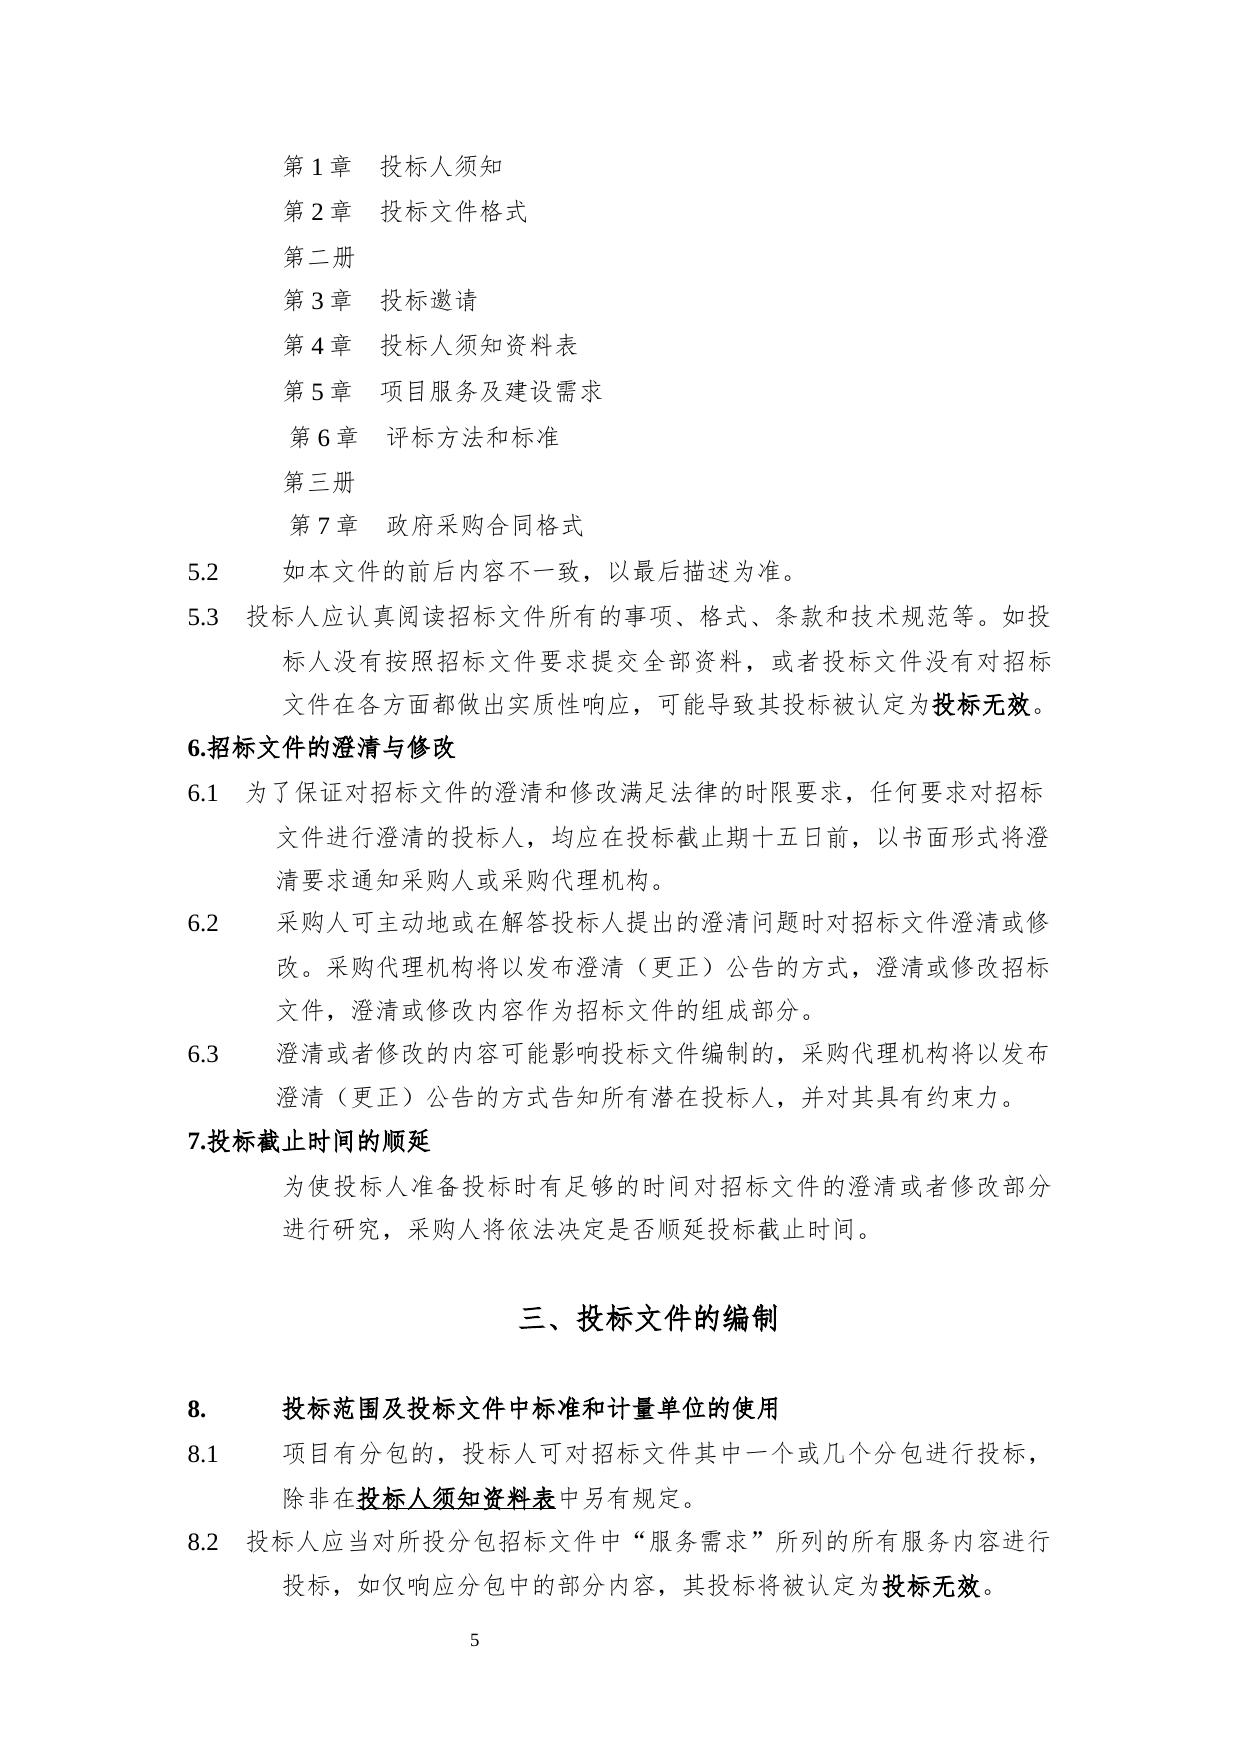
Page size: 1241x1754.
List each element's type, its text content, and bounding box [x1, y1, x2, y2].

text 6.1 为了保证对招标文件的澄清和修改满足法律的时限要求，任何要求对招标文件进行澄清的投标人，均应在投标截止期十五日前，以书面形式将澄清要求通知采购人或采购代理机构。 [187, 777, 1053, 893]
text 8.2 投标人应当对所投分包招标文件中“服务需求”所列的所有服务内容进行投标，如仅响应分包中的部分内容，其投标将被认定为投标无效。 [187, 1525, 1053, 1598]
text 8. 投标范围及投标文件中标准和计量单位的使用 [187, 1392, 1053, 1422]
text 第三册 [281, 467, 1053, 495]
text 第5章 项目服务及建设需求 [281, 375, 1053, 406]
text 7.投标截止时间的顺延 [187, 1125, 1053, 1155]
text 第7章 政府采购合同格式 [187, 509, 1053, 540]
text 5.2 如本文件的前后内容不一致，以最后描述为准。 [187, 555, 1053, 585]
text 第二册 [281, 241, 1053, 270]
text 为使投标人准备投标时有足够的时间对招标文件的澄清或者修改部分进行研究，采购人将依法决定是否顺延投标截止时间。 [187, 1170, 1053, 1242]
text 第2章 投标文件格式 [281, 196, 1053, 226]
text 6.3 澄清或者修改的内容可能影响投标文件编制的，采购代理机构将以发布澄清（更正）公告的方式告知所有潜在投标人，并对其具有约束力。 [187, 1037, 1053, 1110]
text 三、投标文件的编制 [243, 1299, 1053, 1332]
text 8.1 项目有分包的，投标人可对招标文件其中一个或几个分包进行投标，除非在投标人须知资料表中另有规定。 [187, 1438, 1053, 1511]
text 第1章 投标人须知 [281, 150, 1053, 180]
text 第4章 投标人须知资料表 [281, 330, 1053, 360]
text 6.2 采购人可主动地或在解答投标人提出的澄清问题时对招标文件澄清或修改。采购代理机构将以发布澄清（更正）公告的方式，澄清或修改招标文件，澄清或修改内容作为招标文件的组成部分。 [187, 907, 1053, 1023]
text 6.招标文件的澄清与修改 [187, 731, 1053, 761]
text 5.3 投标人应认真阅读招标文件所有的事项、格式、条款和技术规范等。如投标人没有按照招标文件要求提交全部资料，或者投标文件没有对招标文件在各方面都做出实质性响应，可能导致其投标被认定为投标无效。 [187, 601, 1053, 717]
text 第3章 投标邀请 [281, 284, 1053, 314]
text 第6章 评标方法和标准 [187, 421, 1053, 451]
